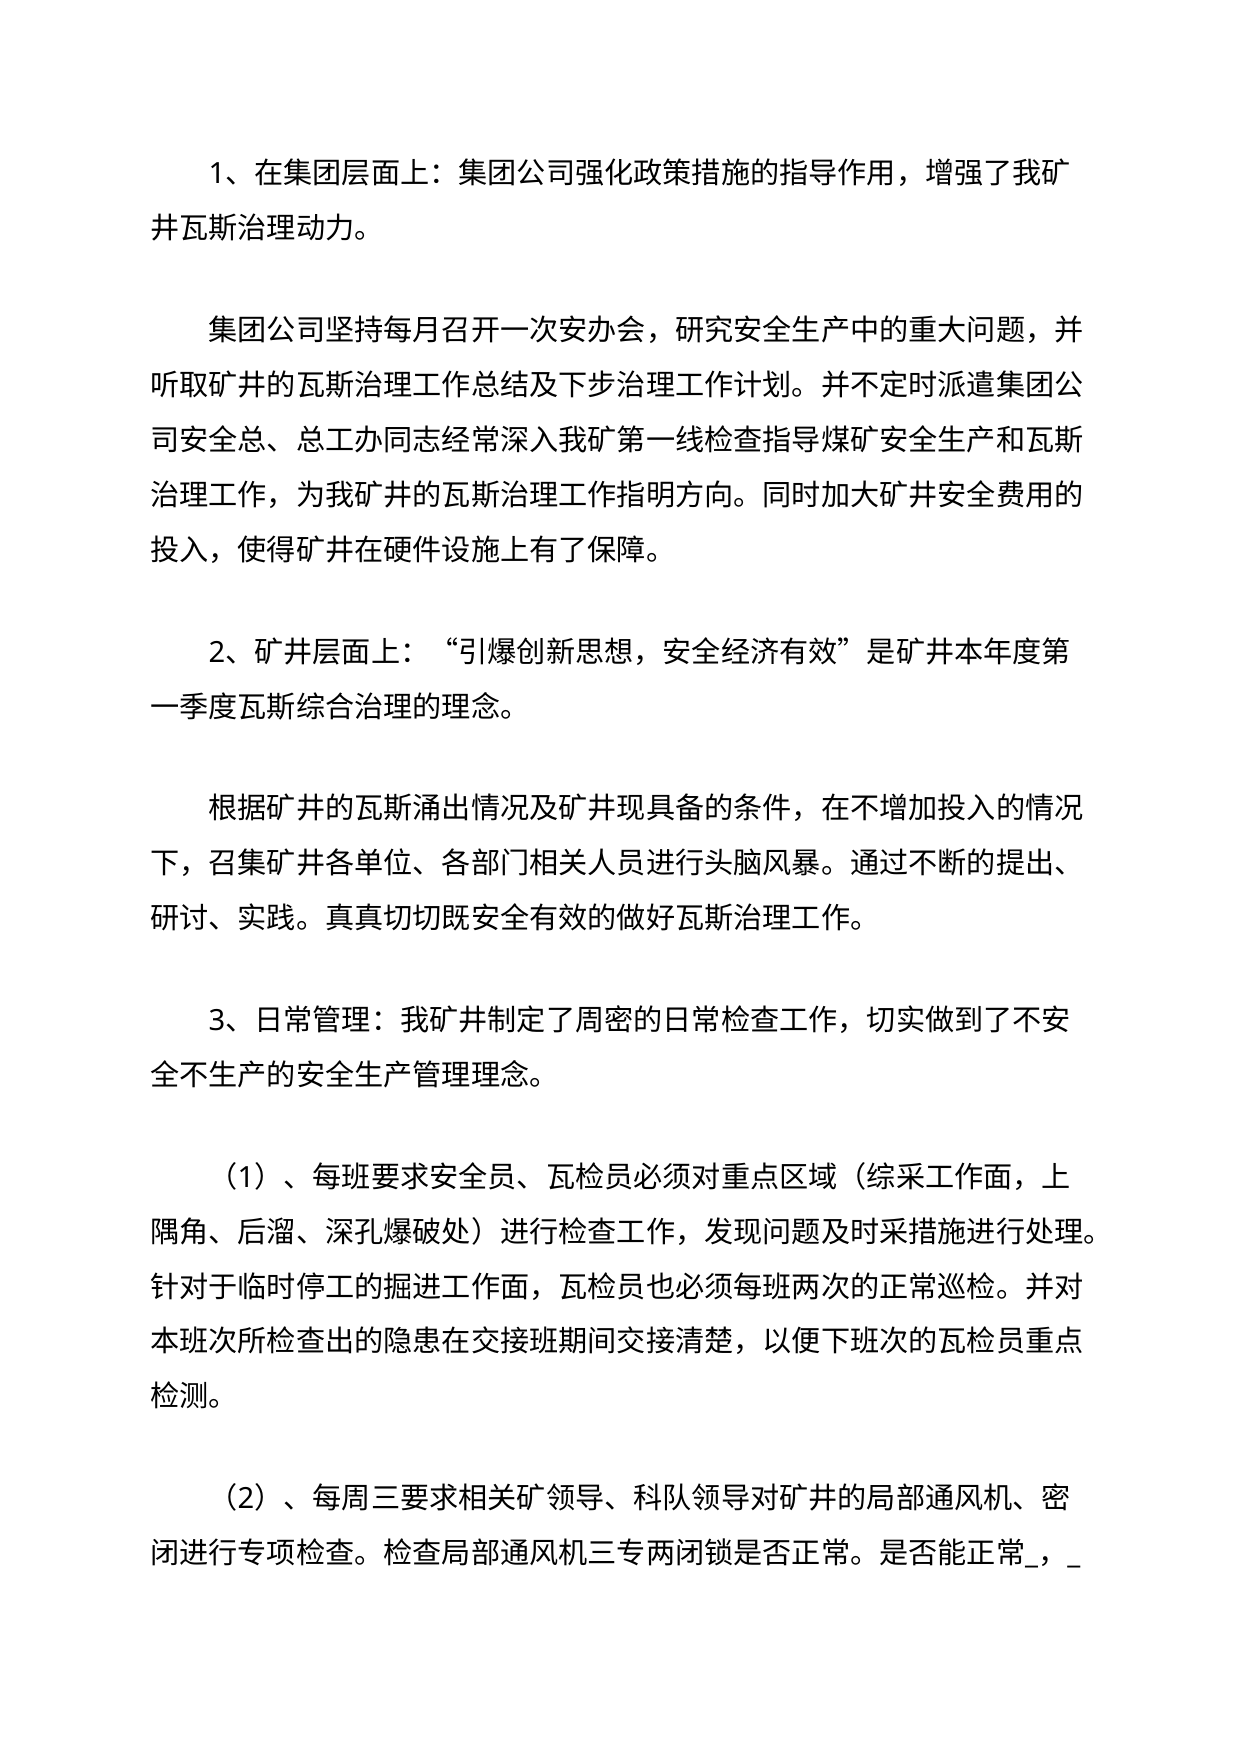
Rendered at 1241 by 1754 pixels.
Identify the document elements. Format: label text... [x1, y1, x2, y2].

text 2、矿井层面上：“引爆创新思想，安全经济有效”是矿井本年度第一季度瓦斯综合治理的理念。 [150, 628, 1090, 725]
text 1、在集团层面上：集团公司强化政策措施的指导作用，增强了我矿井瓦斯治理动力。 [150, 150, 1090, 247]
text （1）、每班要求安全员、瓦检员必须对重点区域（综采工作面，上隅角、后溜、深孔爆破处）进行检查工作，发现问题及时采措施进行处理。针对于临时停工的掘进工作面，瓦检员也必须每班两次的正常巡检。并对本班次所检查出的隐患在交接班期间交接清楚，以便下班次的瓦检员重点检测。 [150, 1153, 1090, 1415]
text 3、日常管理：我矿井制定了周密的日常检查工作，切实做到了不安全不生产的安全生产管理理念。 [150, 996, 1090, 1094]
text 集团公司坚持每月召开一次安办会，研究安全生产中的重大问题，并听取矿井的瓦斯治理工作总结及下步治理工作计划。并不定时派遣集团公司安全总、总工办同志经常深入我矿第一线检查指导煤矿安全生产和瓦斯治理工作，为我矿井的瓦斯治理工作指明方向。同时加大矿井安全费用的投入，使得矿井在硬件设施上有了保障。 [150, 307, 1090, 569]
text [150, 1475, 1090, 1572]
text 根据矿井的瓦斯涌出情况及矿井现具备的条件，在不增加投入的情况下，召集矿井各单位、各部门相关人员进行头脑风暴。通过不断的提出、研讨、实践。真真切切既安全有效的做好瓦斯治理工作。 [150, 785, 1090, 937]
